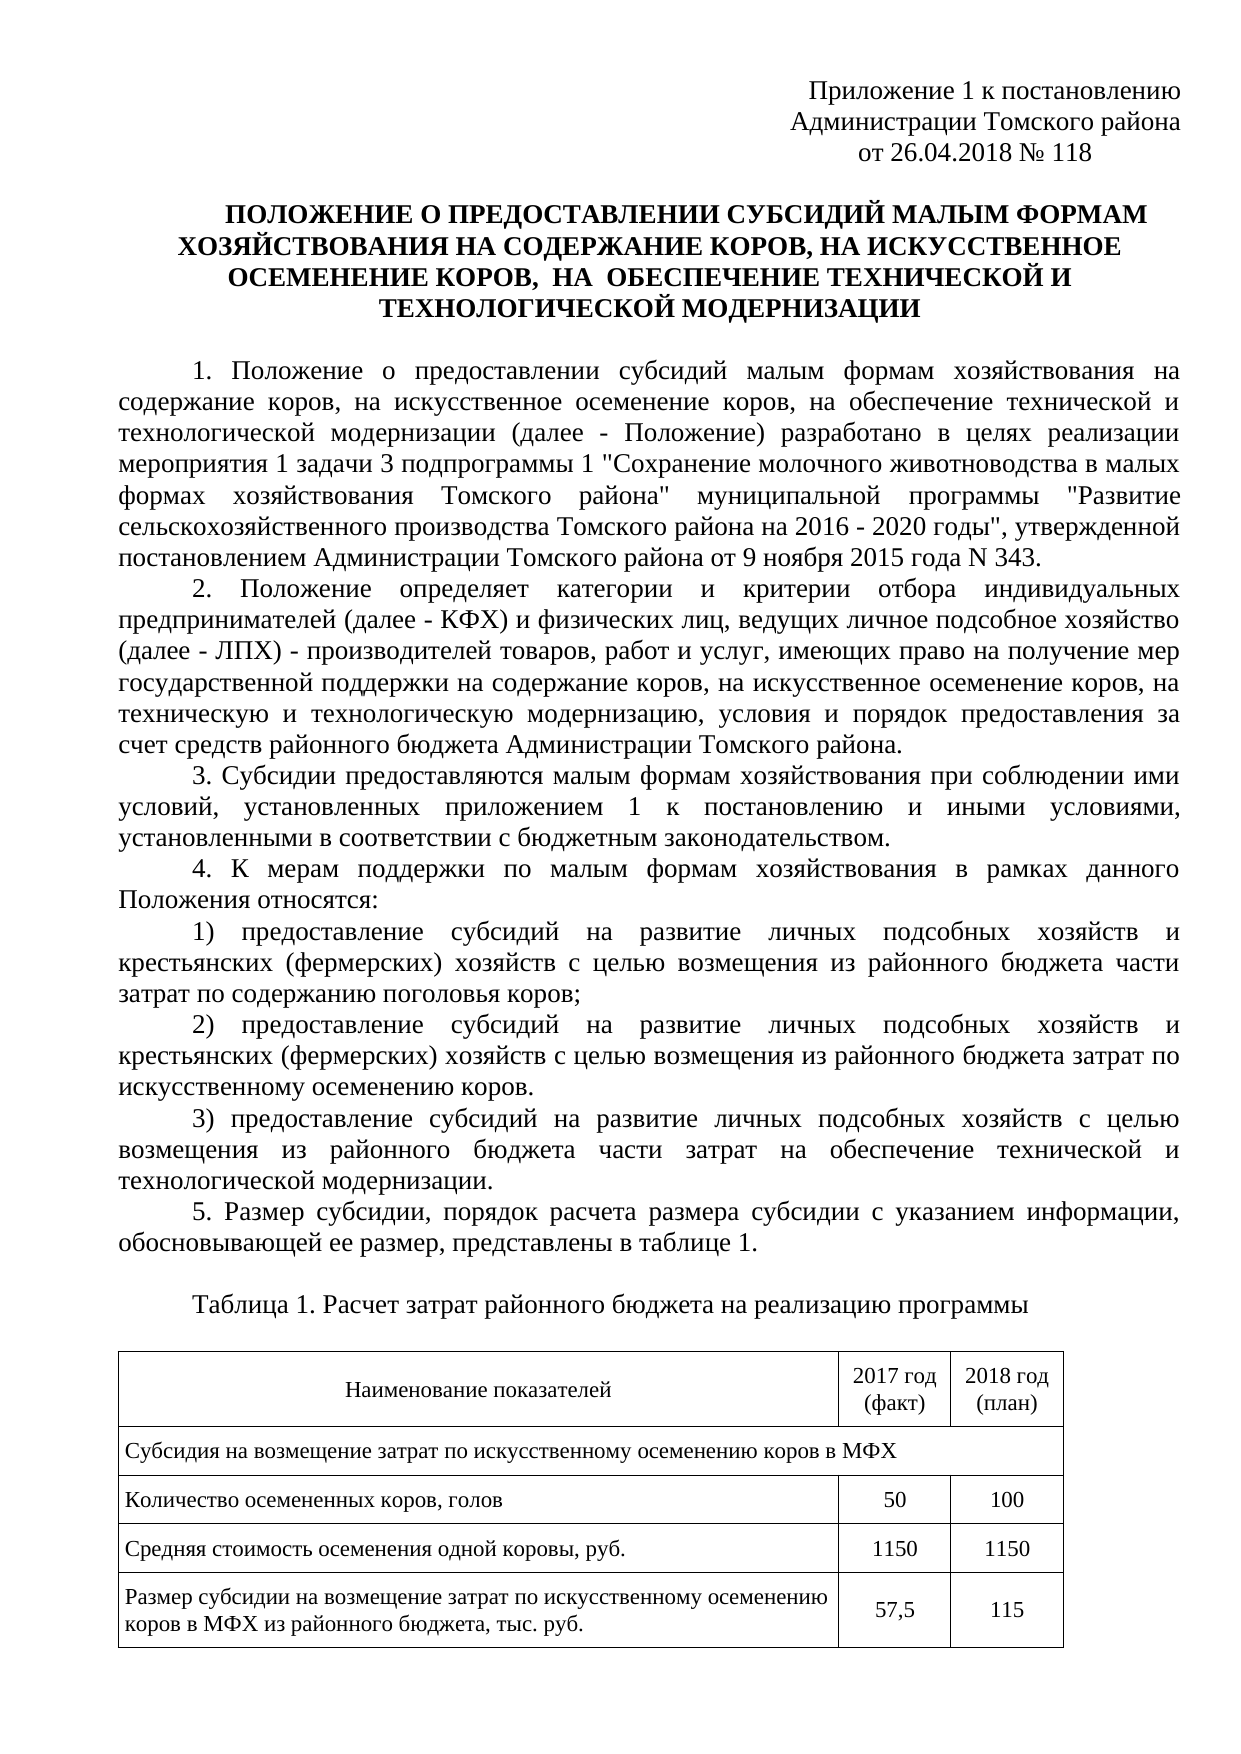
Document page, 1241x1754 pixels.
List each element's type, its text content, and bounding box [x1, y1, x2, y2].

text от 26.04.2018 № 118 [118, 136, 1181, 167]
text Приложение 1 к постановлению [118, 74, 1181, 105]
table_header 2018 год (план) [951, 1352, 1063, 1426]
table_cell 115 [951, 1573, 1063, 1647]
table_cell Количество осемененных коров, голов [119, 1476, 838, 1523]
table_cell 50 [839, 1476, 950, 1523]
text 2) предоставление субсидий на развитие личных подсобных хозяйств и крестьянских (фермерских) хозяйств с целью возмещения из районного бюджета затрат по искусственному осеменению коров. [118, 1008, 1181, 1102]
text 3) предоставление субсидий на развитие личных подсобных хозяйств с целью возмещения из районного бюджета части затрат на обеспечение технической и технологической модернизации. [118, 1102, 1181, 1195]
table_cell 1150 [839, 1524, 950, 1572]
text 4. К мерам поддержки по малым формам хозяйствования в рамках данного Положения относятся: [118, 852, 1181, 915]
text ПОЛОЖЕНИЕ О ПРЕДОСТАВЛЕНИИ СУБСИДИЙ МАЛЫМ ФОРМАМ ХОЗЯЙСТВОВАНИЯ НА СОДЕРЖАНИЕ КОРОВ, НА ИСКУССТВЕННОЕ ОСЕМЕНЕНИЕ КОРОВ, НА ОБЕСПЕЧЕНИЕ ТЕХНИЧЕСКОЙ И ТЕХНОЛОГИЧЕСКОЙ МОДЕРНИЗАЦИИ [118, 198, 1181, 323]
table_cell 1150 [951, 1524, 1063, 1572]
text 1. Положение о предоставлении субсидий малым формам хозяйствования на содержание коров, на искусственное осеменение коров, на обеспечение технической и технологической модернизации (далее - Положение) разработано в целях реализации мероприятия 1 задачи 3 подпрограммы 1 "Сохранение молочного животноводства в малых формах хозяйствования Томского района" муниципальной программы "Развитие сельскохозяйственного производства Томского района на 2016 - 2020 годы", утвержденной постановлением Администрации Томского района от 9 ноября 2015 года N 343. [118, 354, 1181, 572]
text Администрации Томского района [118, 105, 1181, 136]
table_cell 100 [951, 1476, 1063, 1523]
text 2. Положение определяет категории и критерии отбора индивидуальных предпринимателей (далее - КФХ) и физических лиц, ведущих личное подсобное хозяйство (далее - ЛПХ) - производителей товаров, работ и услуг, имеющих право на получение мер государственной поддержки на содержание коров, на искусственное осеменение коров, на техническую и технологическую модернизацию, условия и порядок предоставления за счет средств районного бюджета Администрации Томского района. [118, 572, 1181, 759]
table_cell Средняя стоимость осеменения одной коровы, руб. [119, 1524, 838, 1572]
text Таблица 1. Расчет затрат районного бюджета на реализацию программы [118, 1288, 1181, 1320]
text 5. Размер субсидии, порядок расчета размера субсидии с указанием информации, обосновывающей ее размер, представлены в таблице 1. [118, 1195, 1181, 1257]
table_cell Субсидия на возмещение затрат по искусственному осеменению коров в МФХ [119, 1427, 1063, 1474]
table_header Наименование показателей [119, 1352, 838, 1426]
table_header 2017 год (факт) [839, 1352, 950, 1426]
text 3. Субсидии предоставляются малым формам хозяйствования при соблюдении ими условий, установленных приложением 1 к постановлению и иными условиями, установленными в соответствии с бюджетным законодательством. [118, 759, 1181, 852]
table_cell Размер субсидии на возмещение затрат по искусственному осеменению коров в МФХ из районного бюджета, тыс. руб. [119, 1573, 838, 1647]
table_cell 57,5 [839, 1573, 950, 1647]
text 1) предоставление субсидий на развитие личных подсобных хозяйств и крестьянских (фермерских) хозяйств с целью возмещения из районного бюджета части затрат по содержанию поголовья коров; [118, 915, 1181, 1008]
